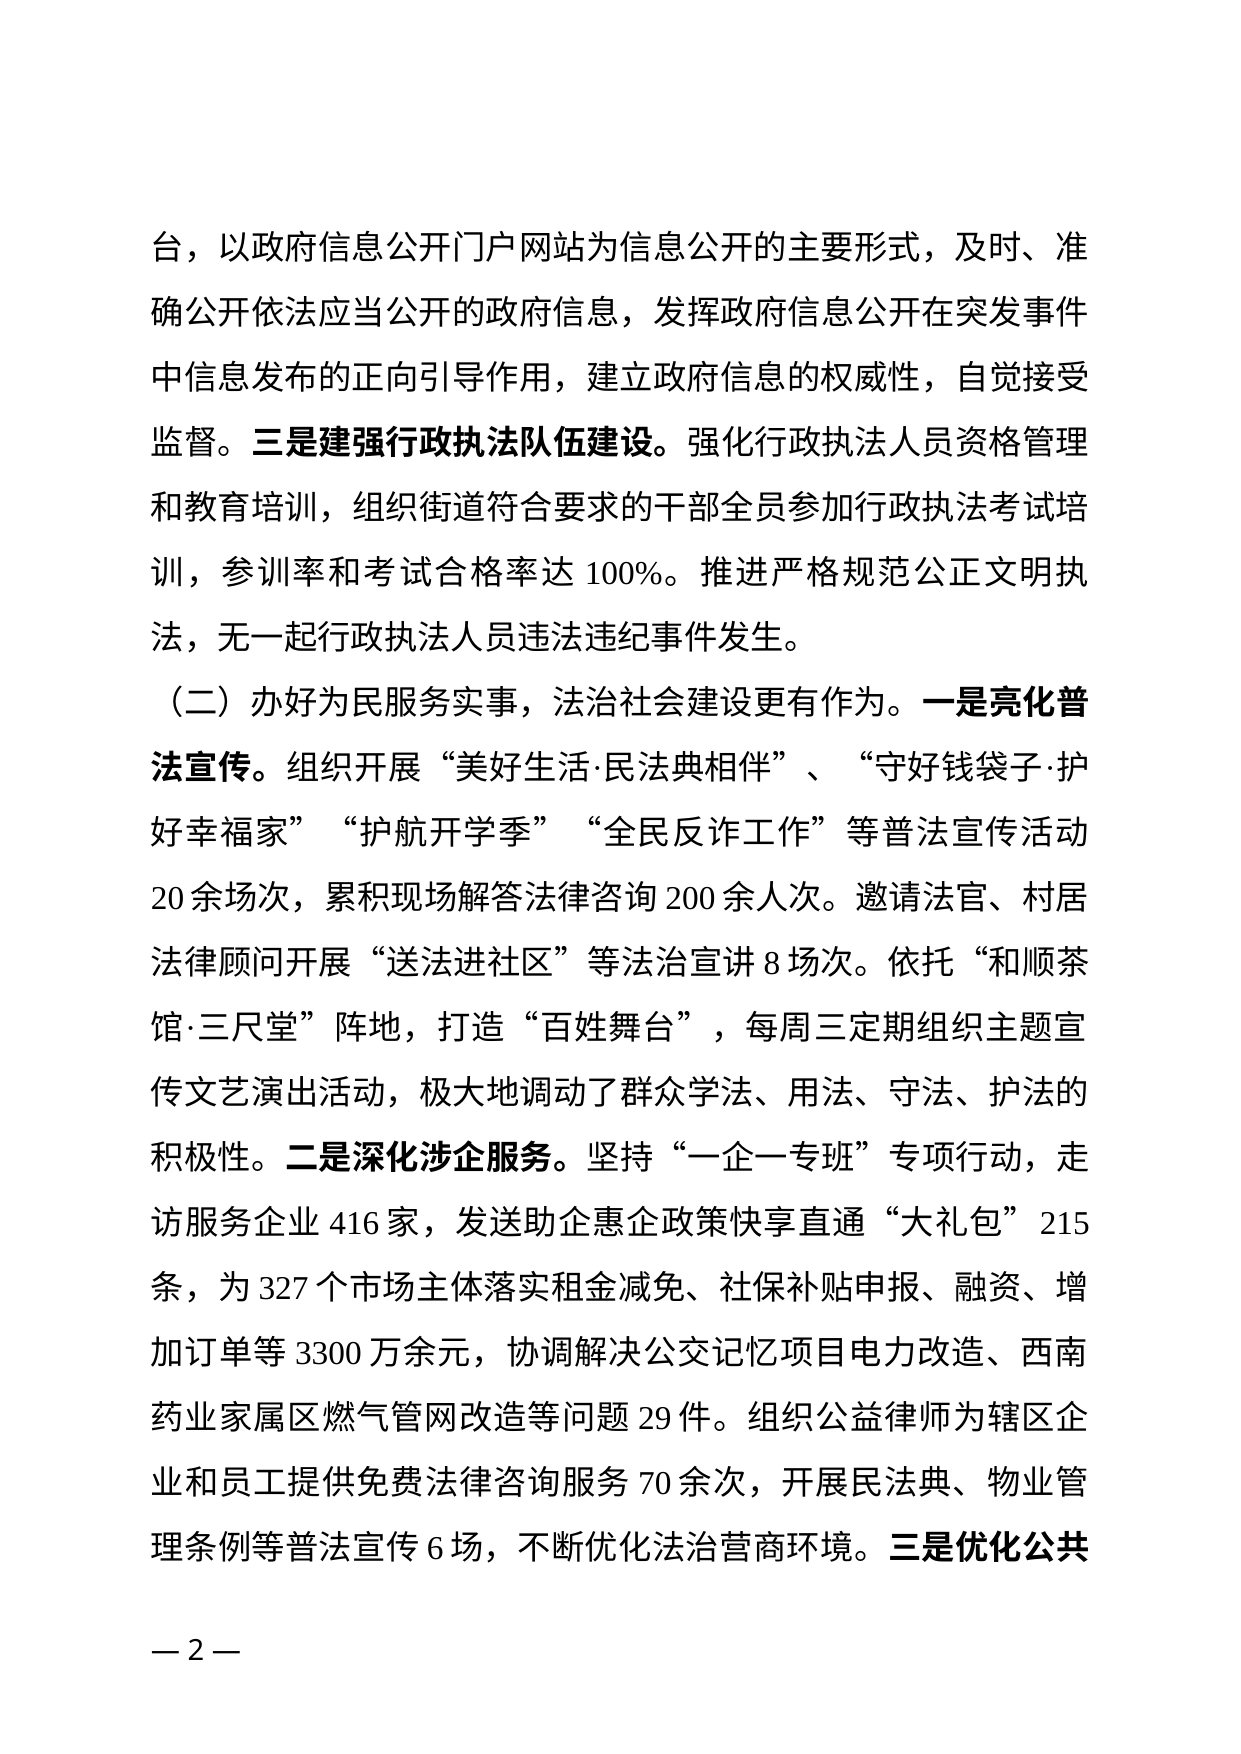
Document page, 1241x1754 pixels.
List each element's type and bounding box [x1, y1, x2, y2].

list [151, 667, 1089, 1577]
list [151, 212, 1089, 667]
